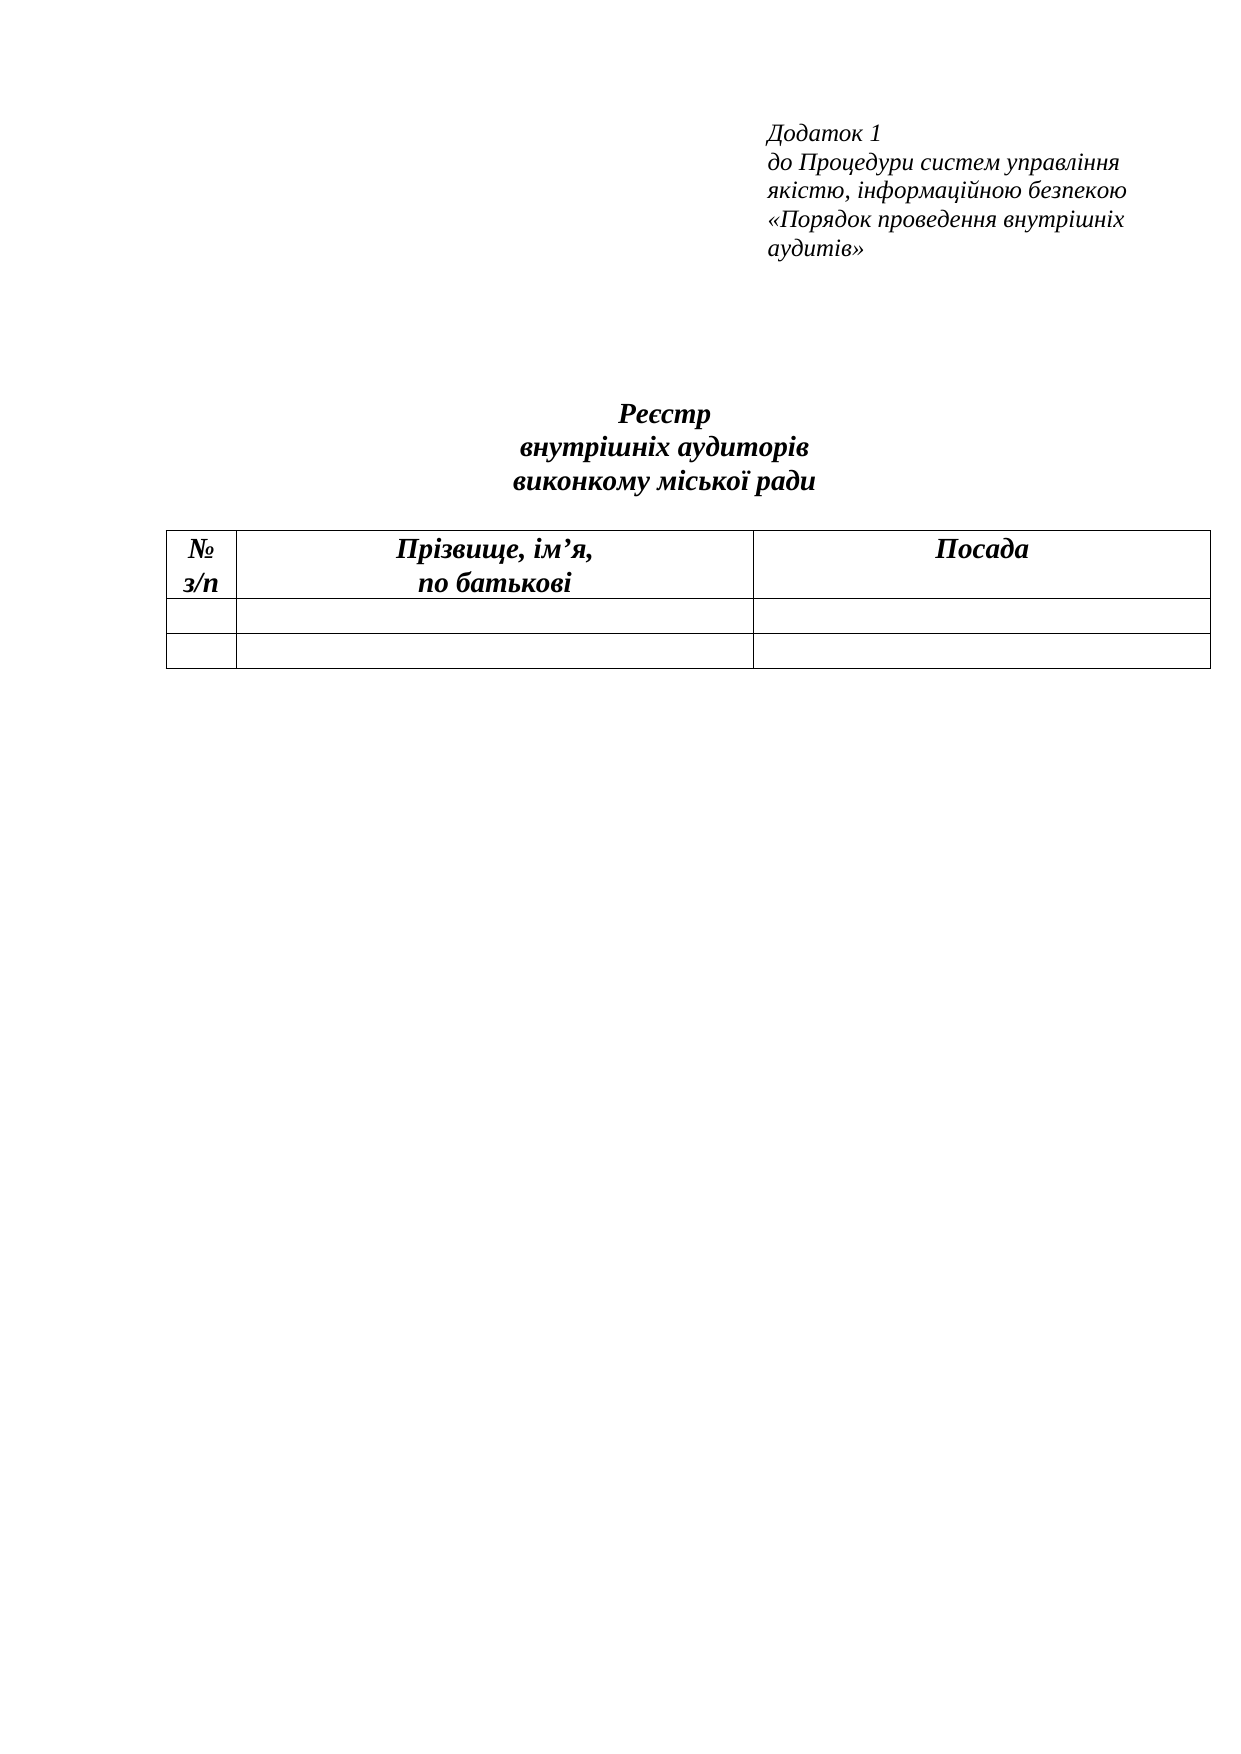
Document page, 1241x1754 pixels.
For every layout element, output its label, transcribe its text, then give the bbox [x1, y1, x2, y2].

table_header Посада [754, 531, 1210, 598]
text Реєстр [177, 396, 1152, 429]
text до Процедури систем управління якістю, інформаційною безпекою «Порядок проведення внутрішніх аудитів» [767, 147, 1181, 262]
table_header № з/п [167, 531, 236, 598]
text виконкому міської ради [177, 463, 1152, 497]
table_cell [754, 599, 1210, 633]
table_cell [167, 634, 236, 667]
text внутрішніх аудиторів [177, 429, 1152, 463]
table_cell [237, 634, 753, 667]
text Додаток 1 [702, 118, 1152, 147]
table_cell [167, 599, 236, 633]
table_cell [754, 634, 1210, 667]
table_cell [237, 599, 753, 633]
table_header Прізвище, ім’я, по батькові [237, 531, 753, 598]
